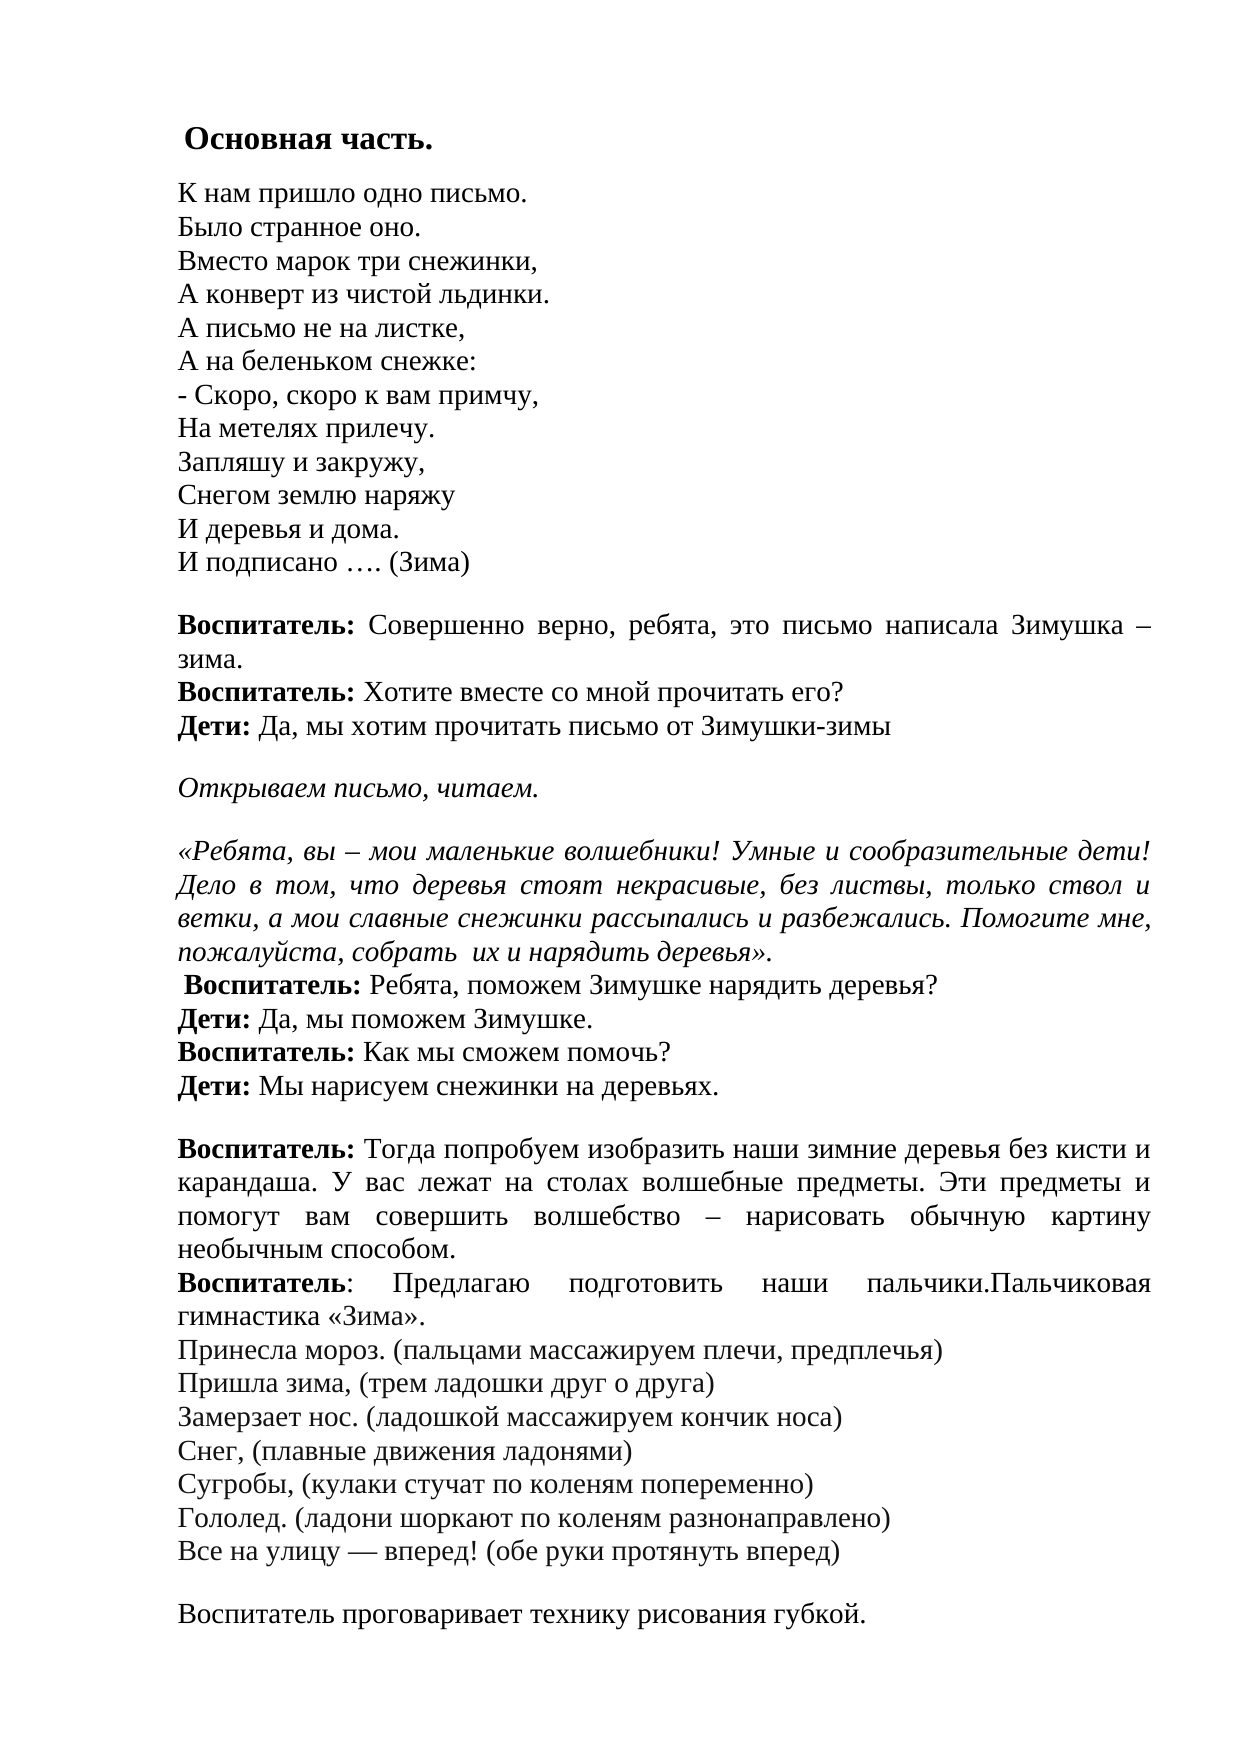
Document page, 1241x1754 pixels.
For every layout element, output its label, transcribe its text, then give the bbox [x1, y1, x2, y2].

text Дети: Мы нарисуем снежинки на деревьях. [177, 1068, 1152, 1102]
text Воспитатель: Предлагаю подготовить наши пальчики.Пальчиковая гимнастика «Зима». [177, 1265, 1152, 1332]
text Воспитатель: Хотите вместе со мной прочитать его? [177, 674, 1152, 708]
text «Ребята, вы – мои маленькие волшебники! Умные и сообразительные дети! Дело в том, что деревья стоят некрасивые, без листвы, только ствол и ветки, а мои славные снежинки рассыпались и разбежались. Помогите мне, пожалуйста, собрать их и нарядить деревья». [177, 833, 1152, 967]
text Воспитатель: Как мы сможем помочь? [177, 1034, 1152, 1068]
text Основная часть. [177, 118, 1152, 156]
text Сугробы, (кулаки стучат по коленям попеременно) [177, 1466, 1152, 1500]
text Пришла зима, (трем ладошки друг о друга) [177, 1366, 1152, 1399]
text Дети: Да, мы хотим прочитать письмо от Зимушки-зимы [177, 708, 1152, 741]
text Принесла мороз. (пальцами массажируем плечи, предплечья) [177, 1332, 1152, 1366]
text Гололед. (ладони шоркают по коленям разнонаправлено) [177, 1500, 1152, 1533]
text Снег, (плавные движения ладонями) [177, 1433, 1152, 1466]
text К нам пришло одно письмо. Было странное оно. Вместо марок три снежинки, А конверт из чистой льдинки. А письмо не на листке, А на беленьком снежке: - Скоро, скоро к вам примчу, На метелях прилечу. Запляшу и закружу, Снегом землю наряжу И деревья и дома. И подписано …. (Зима) [177, 176, 1152, 578]
text Замерзает нос. (ладошкой массажируем кончик носа) [177, 1399, 1152, 1433]
text Открываем письмо, читаем. [177, 771, 1152, 804]
text Дети: Да, мы поможем Зимушке. [177, 1001, 1152, 1034]
text Воспитатель проговаривает технику рисования губкой. [177, 1596, 1152, 1629]
text Воспитатель: Ребята, поможем Зимушке нарядить деревья? [177, 967, 1152, 1001]
text Воспитатель: Тогда попробуем изобразить наши зимние деревья без кисти и карандаша. У вас лежат на столах волшебные предметы. Эти предметы и помогут вам совершить волшебство – нарисовать обычную картину необычным способом. [177, 1131, 1152, 1265]
text Все на улицу — вперед! (обе руки протянуть вперед) [177, 1533, 1152, 1567]
text Воспитатель: Совершенно верно, ребята, это письмо написала Зимушка – зима. [177, 607, 1152, 674]
